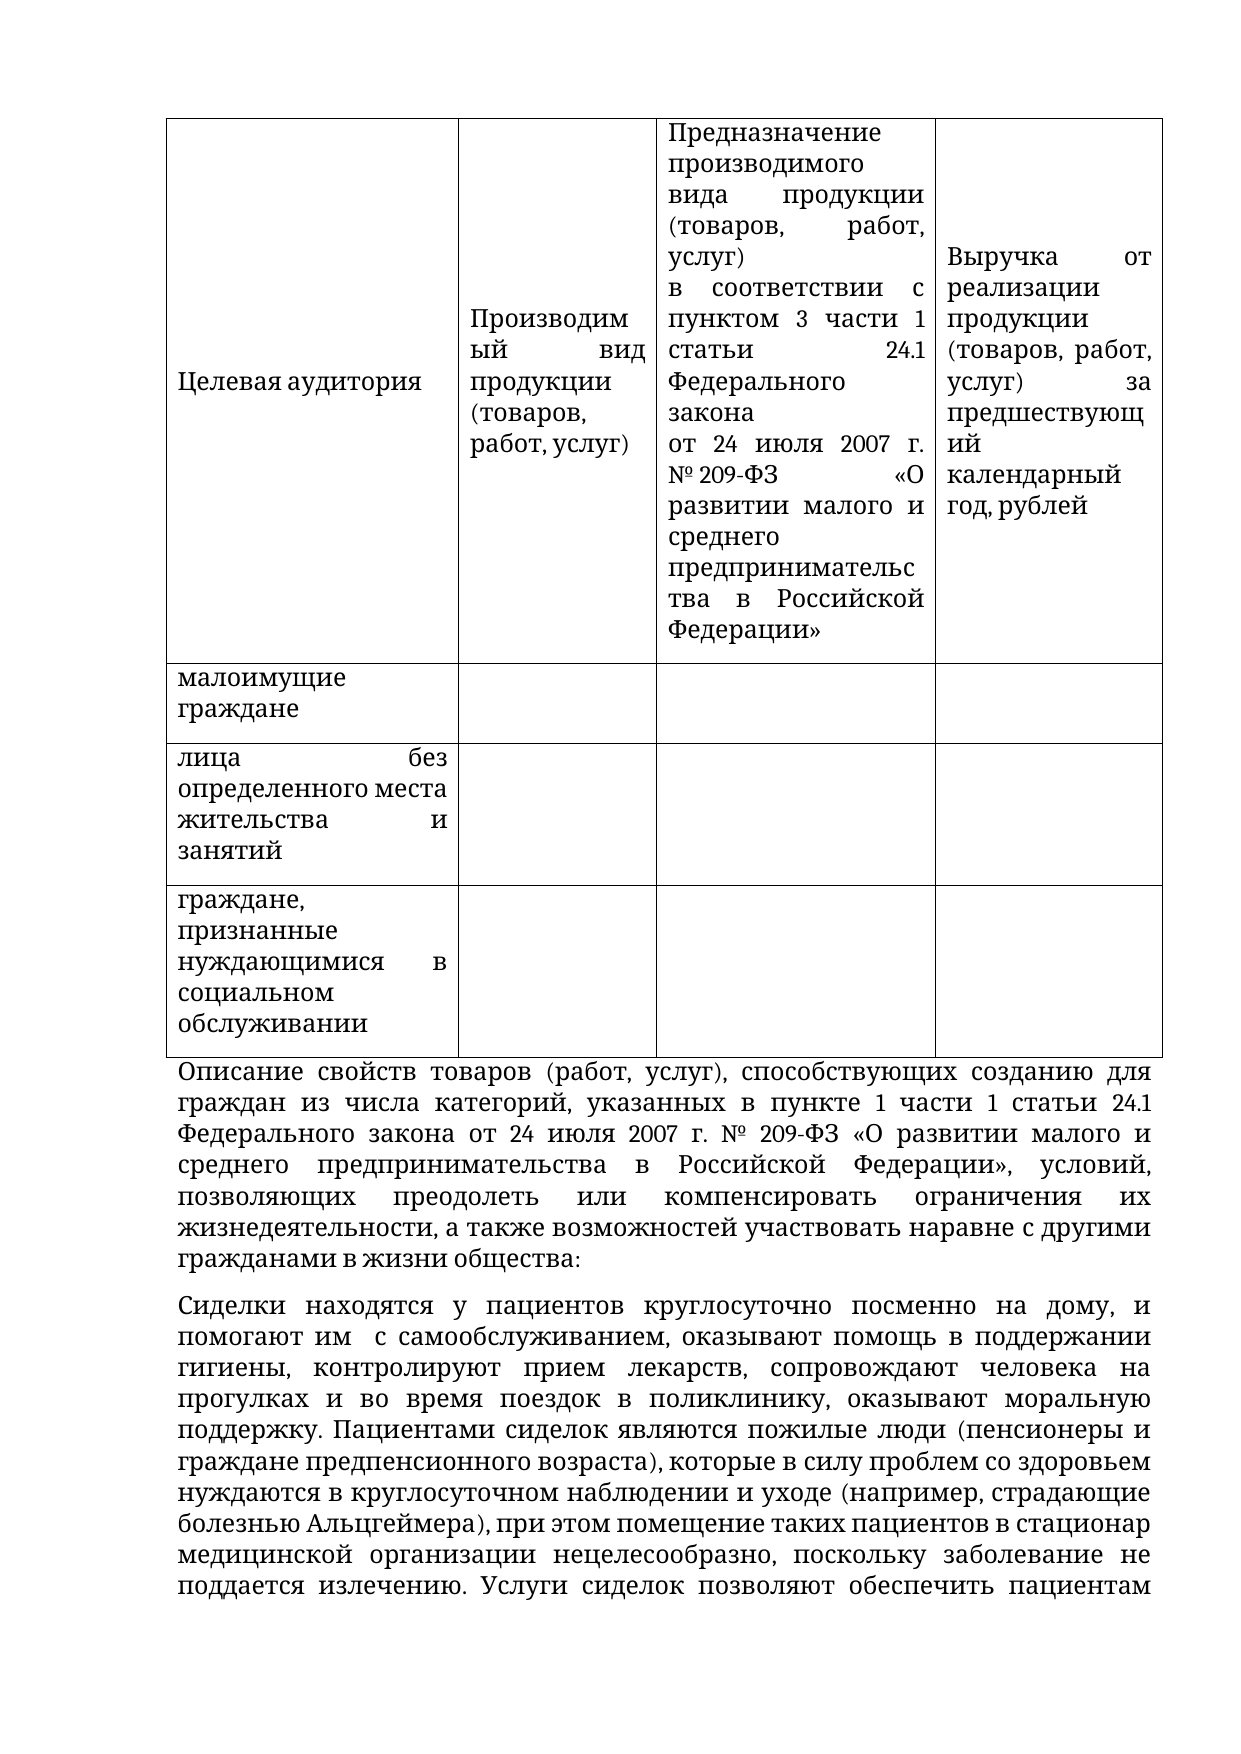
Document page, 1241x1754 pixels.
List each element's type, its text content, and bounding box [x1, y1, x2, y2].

table_cell [459, 744, 656, 884]
text Описание свойств товаров (работ, услуг), способствующих созданию для граждан из числа категорий, указанных в пункте 1 части 1 статьи 24.1 Федерального закона от 24 июля 2007 г. № 209-ФЗ «О развитии малого и среднего предпринимательства в Российской Федерации», условий, позволяющих преодолеть или компенсировать ограничения их жизнедеятельности, а также возможностей участвовать наравне с другими гражданами в жизни общества: [177, 1058, 1152, 1273]
table_header Производимый вид продукции (товаров, работ, услуг) [459, 119, 656, 663]
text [177, 1292, 1152, 1600]
table_cell малоимущие граждане [167, 664, 458, 743]
table_cell [936, 886, 1162, 1057]
table_cell [459, 664, 656, 743]
table_cell [459, 886, 656, 1057]
table_cell граждане, признанные нуждающимися в социальном обслуживании [167, 886, 458, 1057]
table_cell [657, 664, 935, 743]
table_header Целевая аудитория [167, 119, 458, 663]
table_cell лица без определенного места жительства и занятий [167, 744, 458, 884]
table_header Предназначение производимого вида продукции (товаров, работ, услуг) в соответствии с пунктом 3 части 1 статьи 24.1 Федерального закона от 24 июля 2007 г. № 209-ФЗ «О развитии малого и среднего предпринимательства в Российской Федерации» [657, 119, 935, 663]
table_cell [936, 744, 1162, 884]
table_cell [936, 664, 1162, 743]
table_header Выручка от реализации продукции (товаров, работ, услуг) за предшествующий календарный год, рублей [936, 119, 1162, 663]
table_cell [657, 886, 935, 1057]
table_cell [657, 744, 935, 884]
